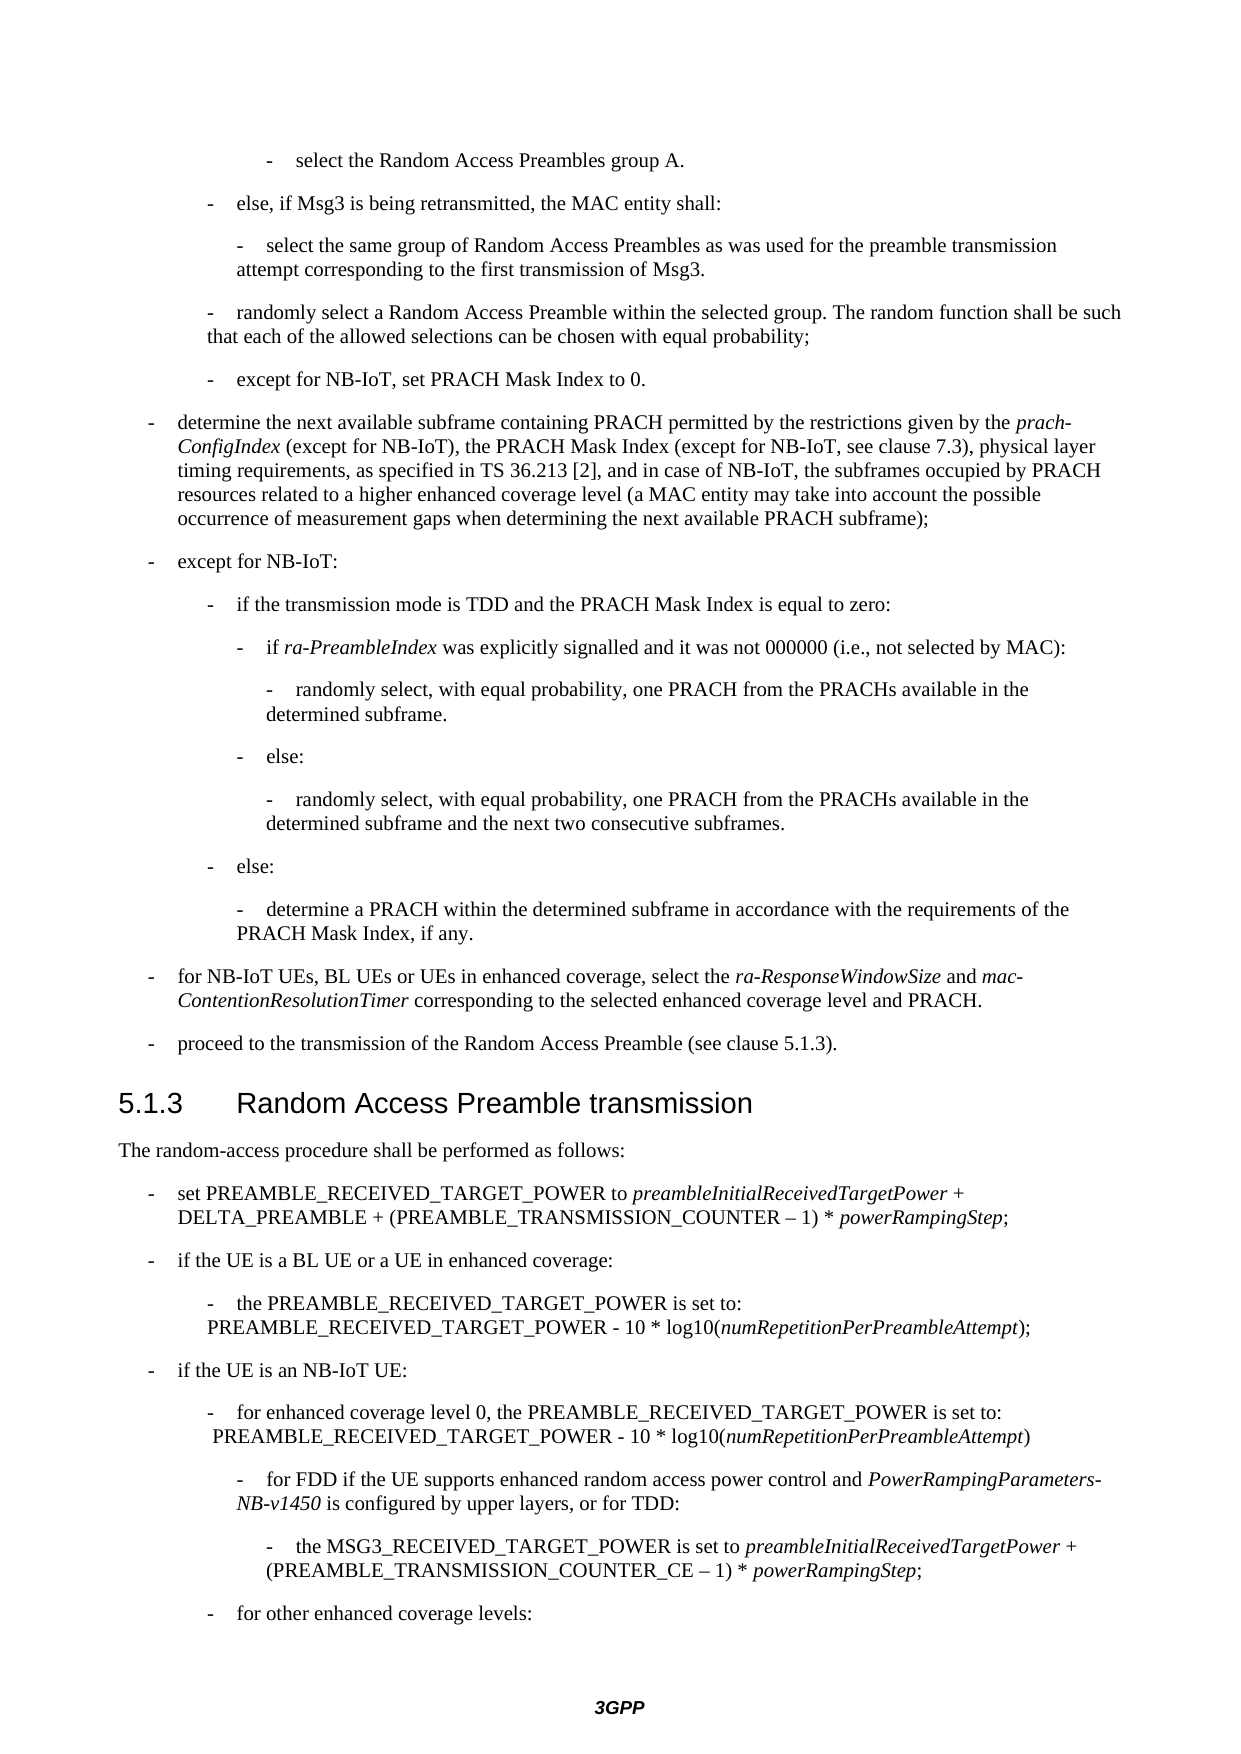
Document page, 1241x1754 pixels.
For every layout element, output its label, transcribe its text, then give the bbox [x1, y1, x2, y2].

text - if the UE is a BL UE or a UE in enhanced coverage: [148, 1248, 1122, 1272]
text - if the transmission mode is TDD and the PRACH Mask Index is equal to zero: [207, 592, 1122, 616]
text - determine a PRACH within the determined subframe in accordance with the requirements of the PRACH Mask Index, if any. [236, 897, 1122, 945]
subtitle 5.1.3 Random Access Preamble transmission [118, 1086, 1122, 1119]
text - if the UE is an NB-IoT UE: [148, 1357, 1122, 1382]
text - except for NB-IoT: [148, 549, 1122, 573]
text - select the Random Access Preambles group A. [266, 148, 1122, 172]
text - the MSG3_RECEIVED_TARGET_POWER is set to preambleInitialReceivedTargetPower + (PREAMBLE_TRANSMISSION_COUNTER_CE – 1) * powerRampingStep; [266, 1534, 1122, 1582]
text - for enhanced coverage level 0, the PREAMBLE_RECEIVED_TARGET_POWER is set to: PREAMBLE_RECEIVED_TARGET_POWER - 10 * log10(numRepetitionPerPreambleAttempt) [207, 1400, 1122, 1448]
text - select the same group of Random Access Preambles as was used for the preamble transmission attempt corresponding to the first transmission of Msg3. [236, 233, 1122, 281]
text - set PREAMBLE_RECEIVED_TARGET_POWER to preambleInitialReceivedTargetPower + DELTA_PREAMBLE + (PREAMBLE_TRANSMISSION_COUNTER – 1) * powerRampingStep; [148, 1181, 1122, 1229]
text - else, if Msg3 is being retransmitted, the MAC entity shall: [207, 191, 1122, 214]
text - randomly select, with equal probability, one PRACH from the PRACHs available in the determined subframe and the next two consecutive subframes. [266, 787, 1122, 835]
text - randomly select a Random Access Preamble within the selected group. The random function shall be such that each of the allowed selections can be chosen with equal probability; [207, 300, 1122, 348]
text - the PREAMBLE_RECEIVED_TARGET_POWER is set to: PREAMBLE_RECEIVED_TARGET_POWER - 10 * log10(numRepetitionPerPreambleAttempt); [207, 1291, 1122, 1339]
text - for NB-IoT UEs, BL UEs or UEs in enhanced coverage, select the ra-ResponseWindowSize and mac-ContentionResolutionTimer corresponding to the selected enhanced coverage level and PRACH. [148, 964, 1122, 1012]
text - determine the next available subframe containing PRACH permitted by the restrictions given by the prach-ConfigIndex (except for NB-IoT), the PRACH Mask Index (except for NB-IoT, see clause 7.3), physical layer timing requirements, as specified in TS 36.213 [2], and in case of NB-IoT, the subframes occupied by PRACH resources related to a higher enhanced coverage level (a MAC entity may take into account the possible occurrence of measurement gaps when determining the next available PRACH subframe); [148, 410, 1122, 530]
text - for FDD if the UE supports enhanced random access power control and PowerRampingParameters-NB-v1450 is configured by upper layers, or for TDD: [236, 1467, 1122, 1515]
text - else: [236, 744, 1122, 768]
text - else: [207, 854, 1122, 878]
text - for other enhanced coverage levels: [207, 1601, 1122, 1625]
text - except for NB-IoT, set PRACH Mask Index to 0. [207, 367, 1122, 391]
text - proceed to the transmission of the Random Access Preamble (see clause 5.1.3). [148, 1031, 1122, 1054]
text - if ra-PreambleIndex was explicitly signalled and it was not 000000 (i.e., not selected by MAC): [236, 634, 1122, 659]
text The random-access procedure shall be performed as follows: [118, 1138, 1122, 1162]
text - randomly select, with equal probability, one PRACH from the PRACHs available in the determined subframe. [266, 677, 1122, 726]
